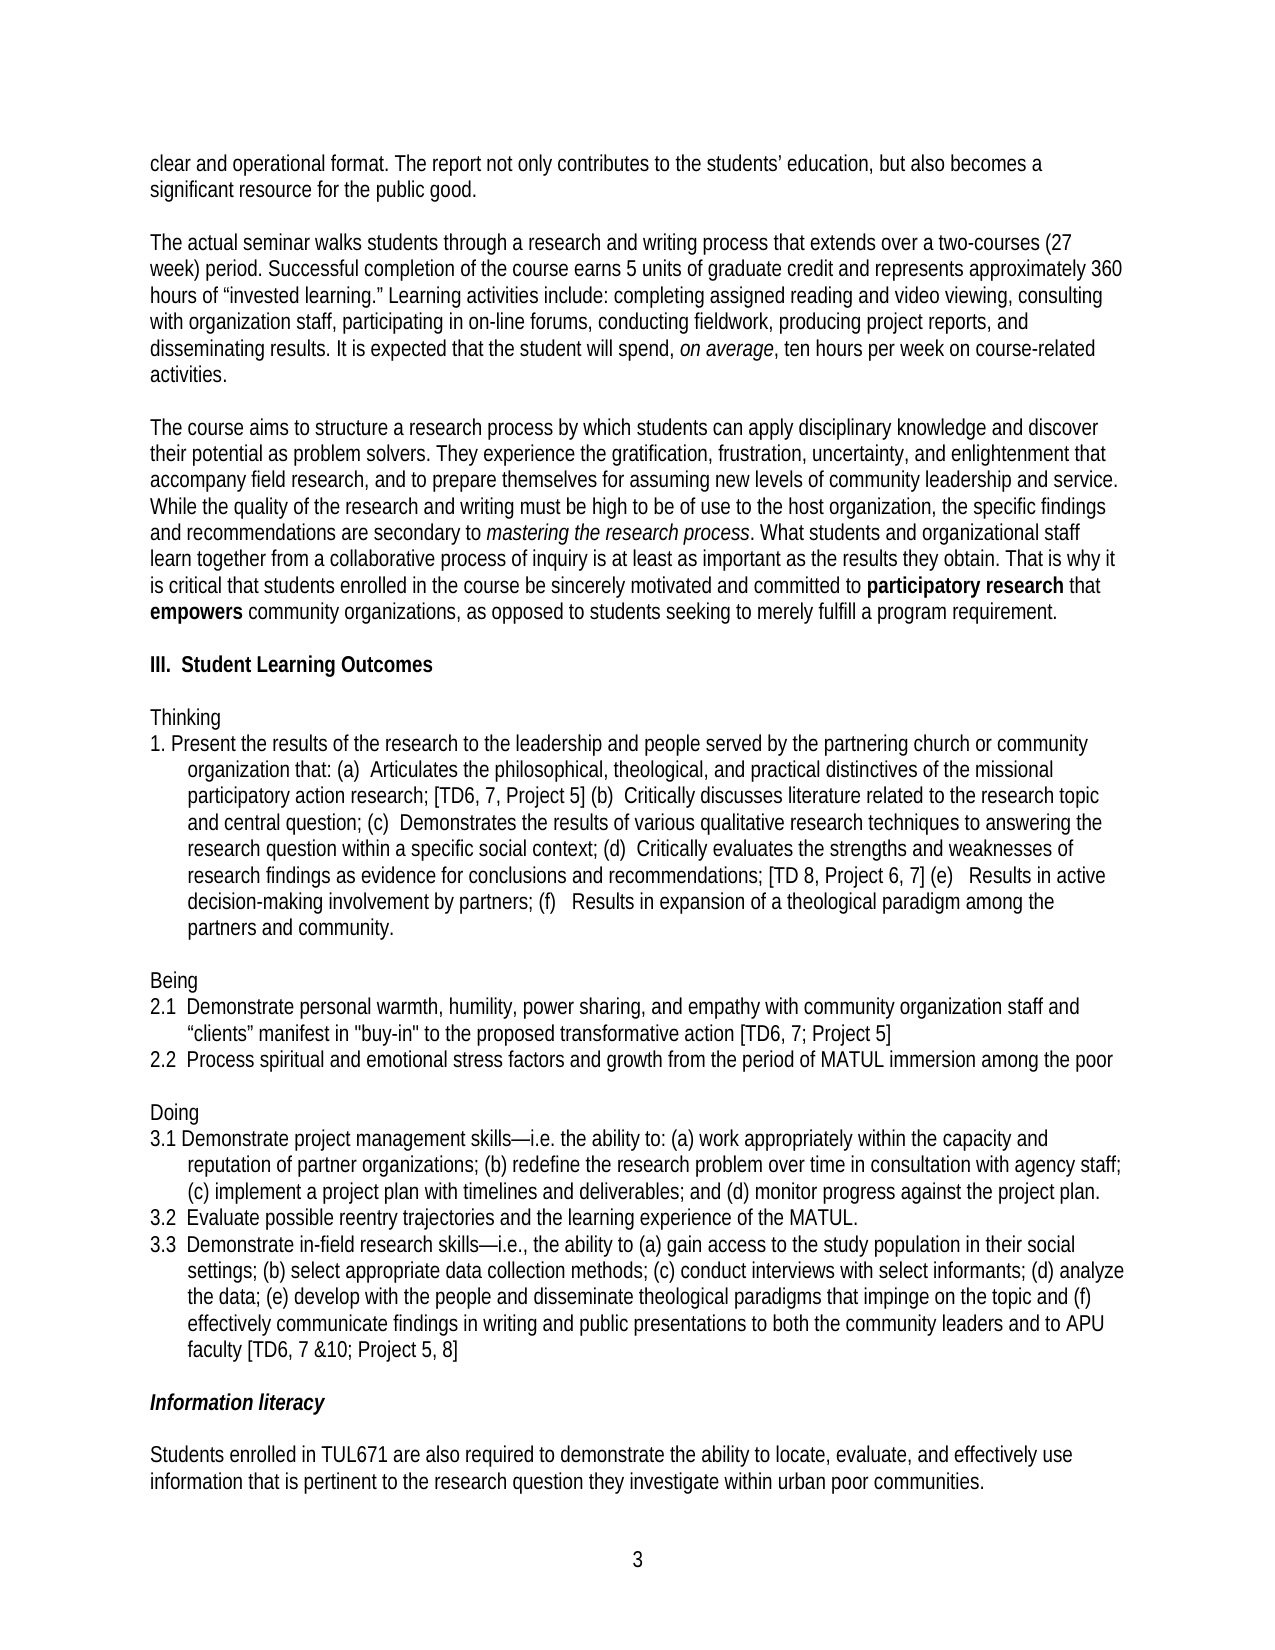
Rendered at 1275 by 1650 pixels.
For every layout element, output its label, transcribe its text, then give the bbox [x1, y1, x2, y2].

text 2.2 Process spiritual and emotional stress factors and growth from the period of MATUL immersion among the poor [150, 1046, 1125, 1072]
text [150, 150, 1125, 203]
text Students enrolled in TUL671 are also required to demonstrate the ability to locate, evaluate, and effectively use information that is pertinent to the research question they investigate within urban poor communities. [150, 1441, 1125, 1494]
text The course aims to structure a research process by which students can apply disciplinary knowledge and discover their potential as problem solvers. They experience the gratification, frustration, uncertainty, and enlightenment that accompany field research, and to prepare themselves for assuming new levels of community leadership and service. While the quality of the research and writing must be high to be of use to the host organization, the specific findings and recommendations are secondary to mastering the research process. What students and organizational staff learn together from a collaborative process of inquiry is at least as important as the results they obtain. That is why it is critical that students enrolled in the course be sincerely motivated and committed to participatory research that empowers community organizations, as opposed to students seeking to merely fulfill a program requirement. [150, 413, 1125, 624]
text Being [150, 967, 1125, 993]
text 2.1 Demonstrate personal warmth, humility, power sharing, and empathy with community organization staff and “clients” manifest in "buy-in" to the proposed transformative action [TD6, 7; Project 5] [150, 993, 1125, 1046]
text 3.1 Demonstrate project management skills—i.e. the ability to: (a) work appropriately within the capacity and reputation of partner organizations; (b) redefine the research problem over time in consultation with agency staff; (c) implement a project plan with timelines and deliverables; and (d) monitor progress against the project plan. [150, 1125, 1125, 1204]
text 3.2 Evaluate possible reentry trajectories and the learning experience of the MATUL. [150, 1204, 1125, 1231]
text Information literacy [150, 1389, 1125, 1415]
text Doing [150, 1099, 1125, 1125]
text 3.3 Demonstrate in-field research skills—i.e., the ability to (a) gain access to the study population in their social settings; (b) select appropriate data collection methods; (c) conduct interviews with select informants; (d) analyze the data; (e) develop with the people and disseminate theological paradigms that impinge on the topic and (f) effectively communicate findings in writing and public presentations to both the community leaders and to APU faculty [TD6, 7 &10; Project 5, 8] [150, 1231, 1125, 1362]
text Thinking [150, 703, 1125, 730]
text III. Student Learning Outcomes [150, 651, 1125, 677]
text 1. Present the results of the research to the leadership and people served by the partnering church or community organization that: (a) Articulates the philosophical, theological, and practical distinctives of the missional participatory action research; [TD6, 7, Project 5] (b) Critically discusses literature related to the research topic and central question; (c) Demonstrates the results of various qualitative research techniques to answering the research question within a specific social context; (d) Critically evaluates the strengths and weaknesses of research findings as evidence for conclusions and recommendations; [TD 8, Project 6, 7] (e) Results in active decision-making involvement by partners; (f) Results in expansion of a theological paradigm among the partners and community. [150, 730, 1125, 941]
text The actual seminar walks students through a research and writing process that extends over a two-courses (27 week) period. Successful completion of the course earns 5 units of graduate credit and represents approximately 360 hours of “invested learning.” Learning activities include: completing assigned reading and video viewing, consulting with organization staff, participating in on-line forums, conducting fieldwork, producing project reports, and disseminating results. It is expected that the student will spend, on average, ten hours per week on course-related activities. [150, 229, 1125, 387]
